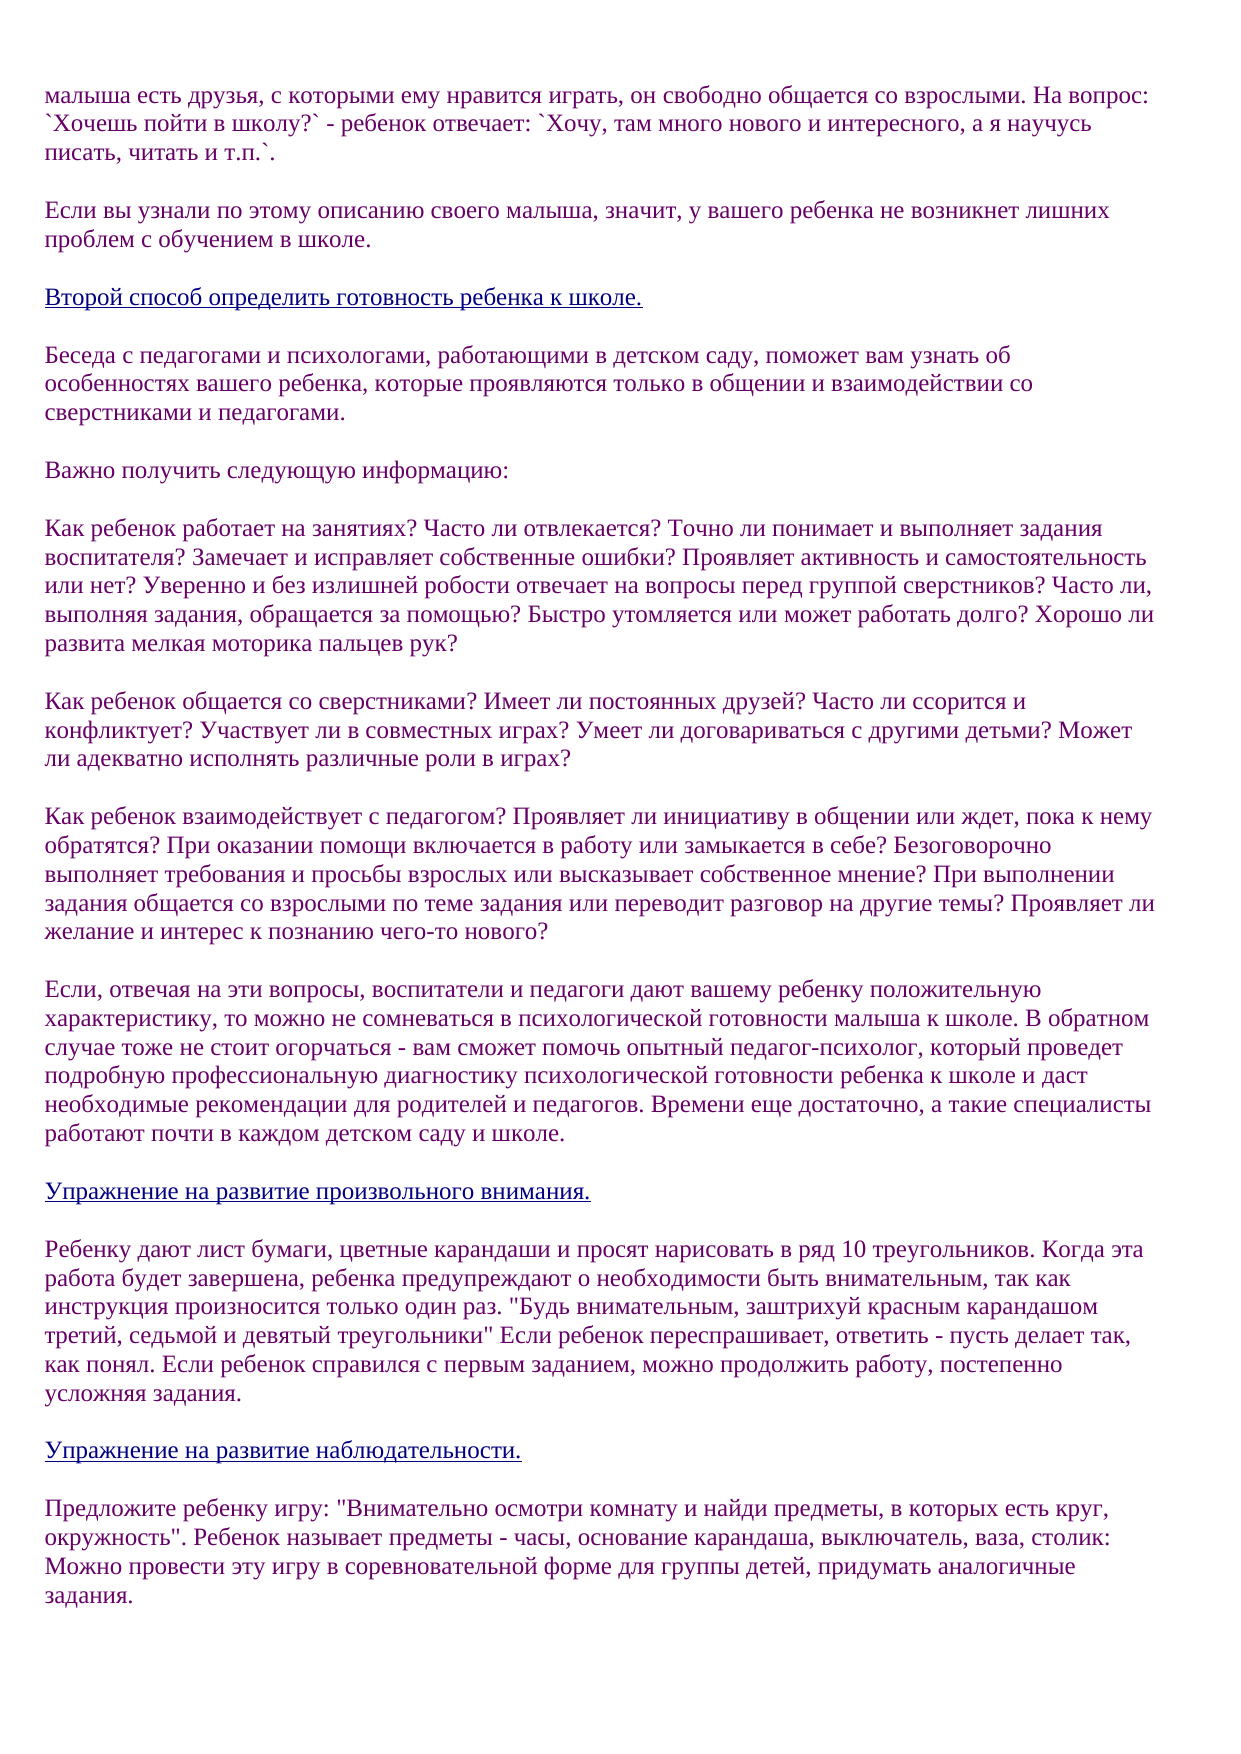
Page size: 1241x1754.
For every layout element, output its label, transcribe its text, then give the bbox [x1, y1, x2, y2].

text Важно получить следующую информацию: [44, 455, 1159, 484]
text Если, отвечая на эти вопросы, воспитатели и педагоги дают вашему ребенку положительную характеристику, то можно не сомневаться в психологической готовности малыша к школе. В обратном случае тоже не стоит огорчаться - вам сможет помочь опытный педагог-психолог, который проведет подробную профессиональную диагностику психологической готовности ребенка к школе и даст необходимые рекомендации для родителей и педагогов. Времени еще достаточно, а такие специалисты работают почти в каждом детском саду и школе. [44, 974, 1159, 1147]
text Второй способ определить готовность ребенка к школе. [44, 282, 1159, 311]
text Как ребенок взаимодействует с педагогом? Проявляет ли инициативу в общении или ждет, пока к нему обратятся? При оказании помощи включается в работу или замыкается в себе? Безоговорочно выполняет требования и просьбы взрослых или высказывает собственное мнение? При выполнении задания общается со взрослыми по теме задания или переводит разговор на другие темы? Проявляет ли желание и интерес к познанию чего-то нового? [44, 801, 1159, 945]
text Беседа с педагогами и психологами, работающими в детском саду, поможет вам узнать об особенностях вашего ребенка, которые проявляются только в общении и взаимодействии со сверстниками и педагогами. [44, 340, 1159, 426]
text Как ребенок общается со сверстниками? Имеет ли постоянных друзей? Часто ли ссорится и конфликтует? Участвует ли в совместных играх? Умеет ли договариваться с другими детьми? Может ли адекватно исполнять различные роли в играх? [44, 686, 1159, 772]
text Если вы узнали по этому описанию своего малыша, значит, у вашего ребенка не возникнет лишних проблем с обучением в школе. [44, 195, 1159, 253]
text Упражнение на развитие наблюдательности. [44, 1436, 1159, 1464]
text Предложите ребенку игру: "Внимательно осмотри комнату и найди предметы, в которых есть круг, окружность". Ребенок называет предметы - часы, основание карандаша, выключатель, ваза, столик: Можно провести эту игру в соревновательной форме для группы детей, придумать аналогичные задания. [44, 1493, 1159, 1608]
text Как ребенок работает на занятиях? Часто ли отвлекается? Точно ли понимает и выполняет задания воспитателя? Замечает и исправляет собственные ошибки? Проявляет активность и самостоятельность или нет? Уверенно и без излишней робости отвечает на вопросы перед группой сверстников? Часто ли, выполняя задания, обращается за помощью? Быстро утомляется или может работать долго? Хорошо ли развита мелкая моторика пальцев рук? [44, 513, 1159, 657]
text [44, 80, 1159, 166]
text Ребенку дают лист бумаги, цветные карандаши и просят нарисовать в ряд 10 треугольников. Когда эта работа будет завершена, ребенка предупреждают о необходимости быть внимательным, так как инструкция произносится только один раз. "Будь внимательным, заштрихуй красным карандашом третий, седьмой и девятый треугольники" Если ребенок переспрашивает, ответить - пусть делает так, как понял. Если ребенок справился с первым заданием, можно продолжить работу, постепенно усложняя задания. [44, 1234, 1159, 1406]
text Упражнение на развитие произвольного внимания. [44, 1176, 1159, 1205]
